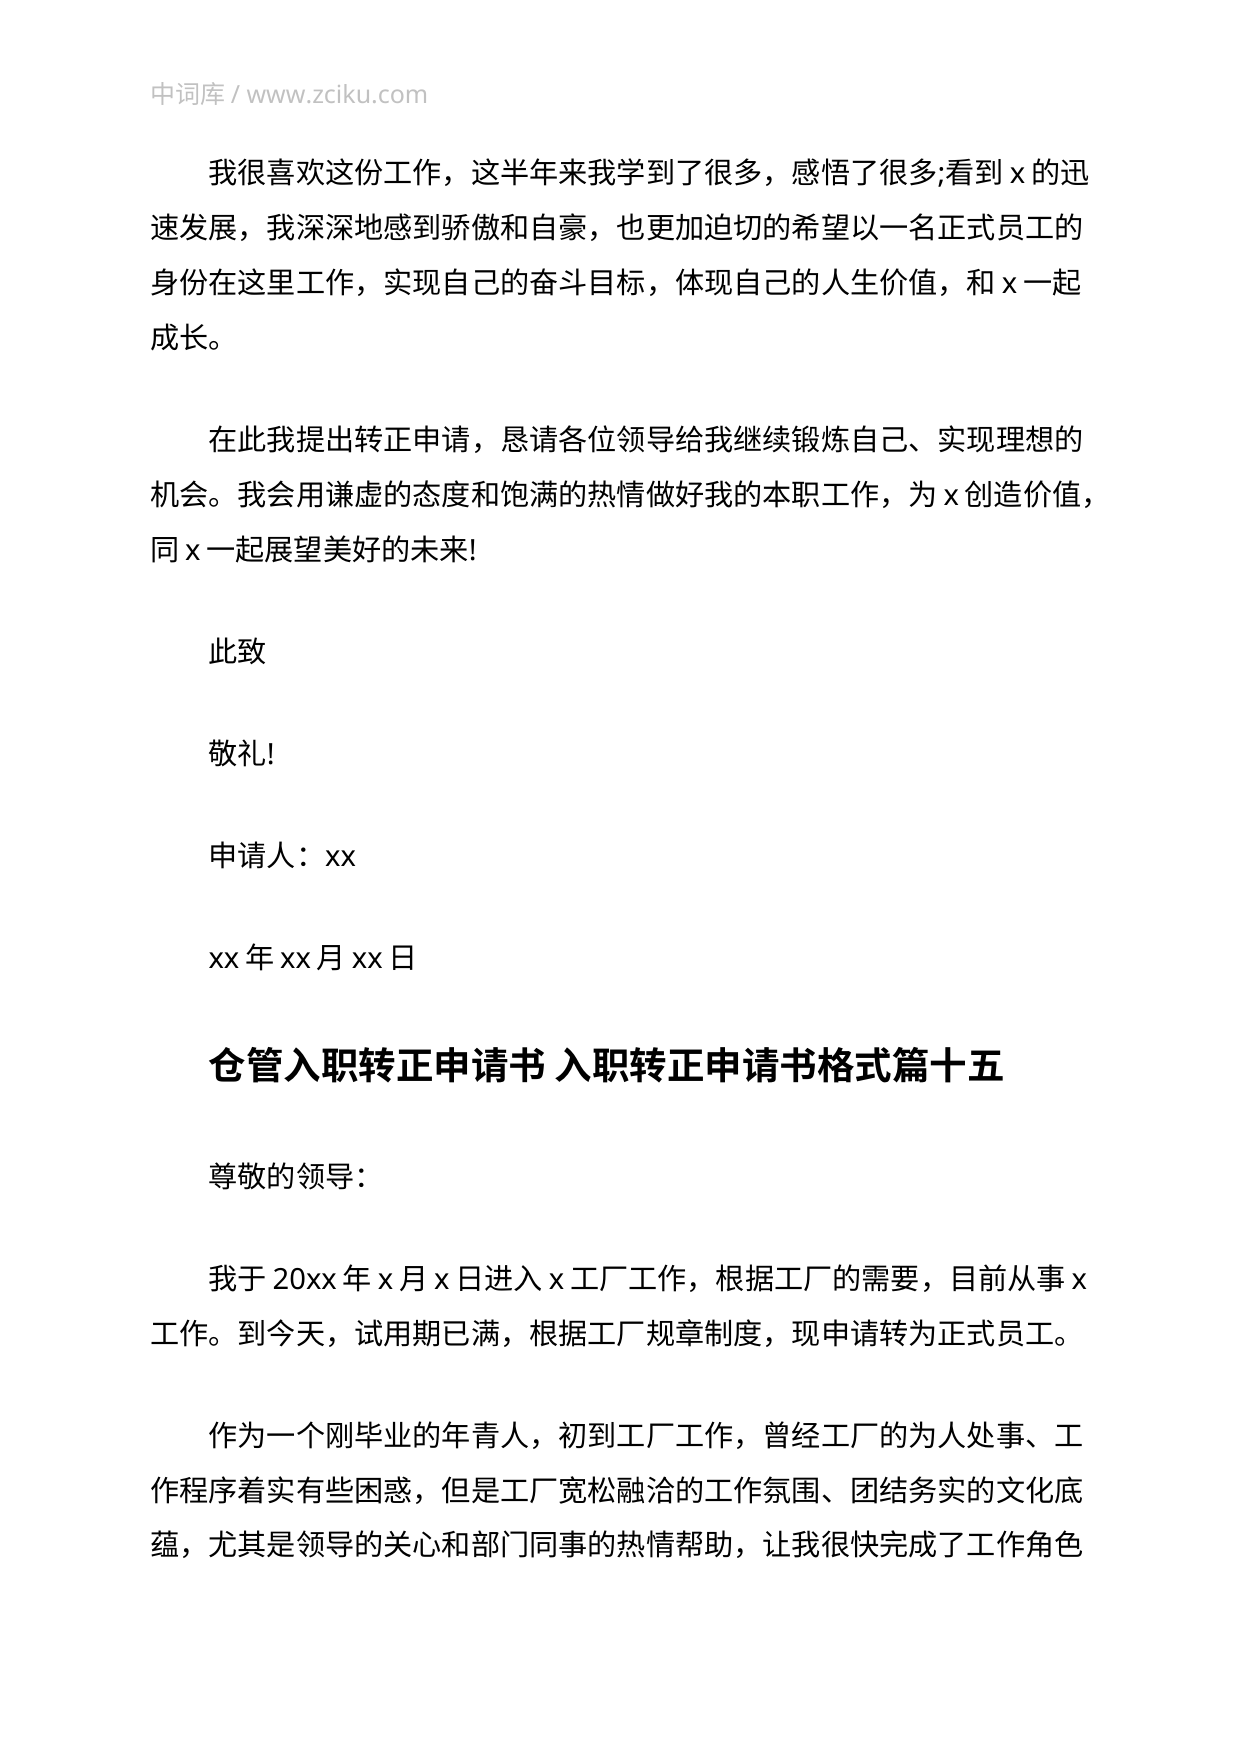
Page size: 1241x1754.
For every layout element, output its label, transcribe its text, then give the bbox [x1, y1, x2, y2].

text xx年xx月xx日 [150, 934, 1090, 977]
text 我很喜欢这份工作，这半年来我学到了很多，感悟了很多;看到x的迅速发展，我深深地感到骄傲和自豪，也更加迫切的希望以一名正式员工的身份在这里工作，实现自己的奋斗目标，体现自己的人生价值，和x一起成长。 [150, 150, 1090, 357]
text 敬礼! [150, 730, 1090, 773]
text 我于20xx年x月x日进入x工厂工作，根据工厂的需要，目前从事x工作。到今天，试用期已满，根据工厂规章制度，现申请转为正式员工。 [150, 1255, 1090, 1353]
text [150, 1412, 1090, 1564]
text 在此我提出转正申请，恳请各位领导给我继续锻炼自己、实现理想的机会。我会用谦虚的态度和饱满的热情做好我的本职工作，为x创造价值，同x一起展望美好的未来! [150, 417, 1090, 569]
text 尊敬的领导： [150, 1154, 1090, 1196]
text 此致 [150, 628, 1090, 671]
text 仓管入职转正申请书 入职转正申请书格式篇十五 [150, 1036, 1090, 1091]
text 申请人：xx [150, 832, 1090, 875]
